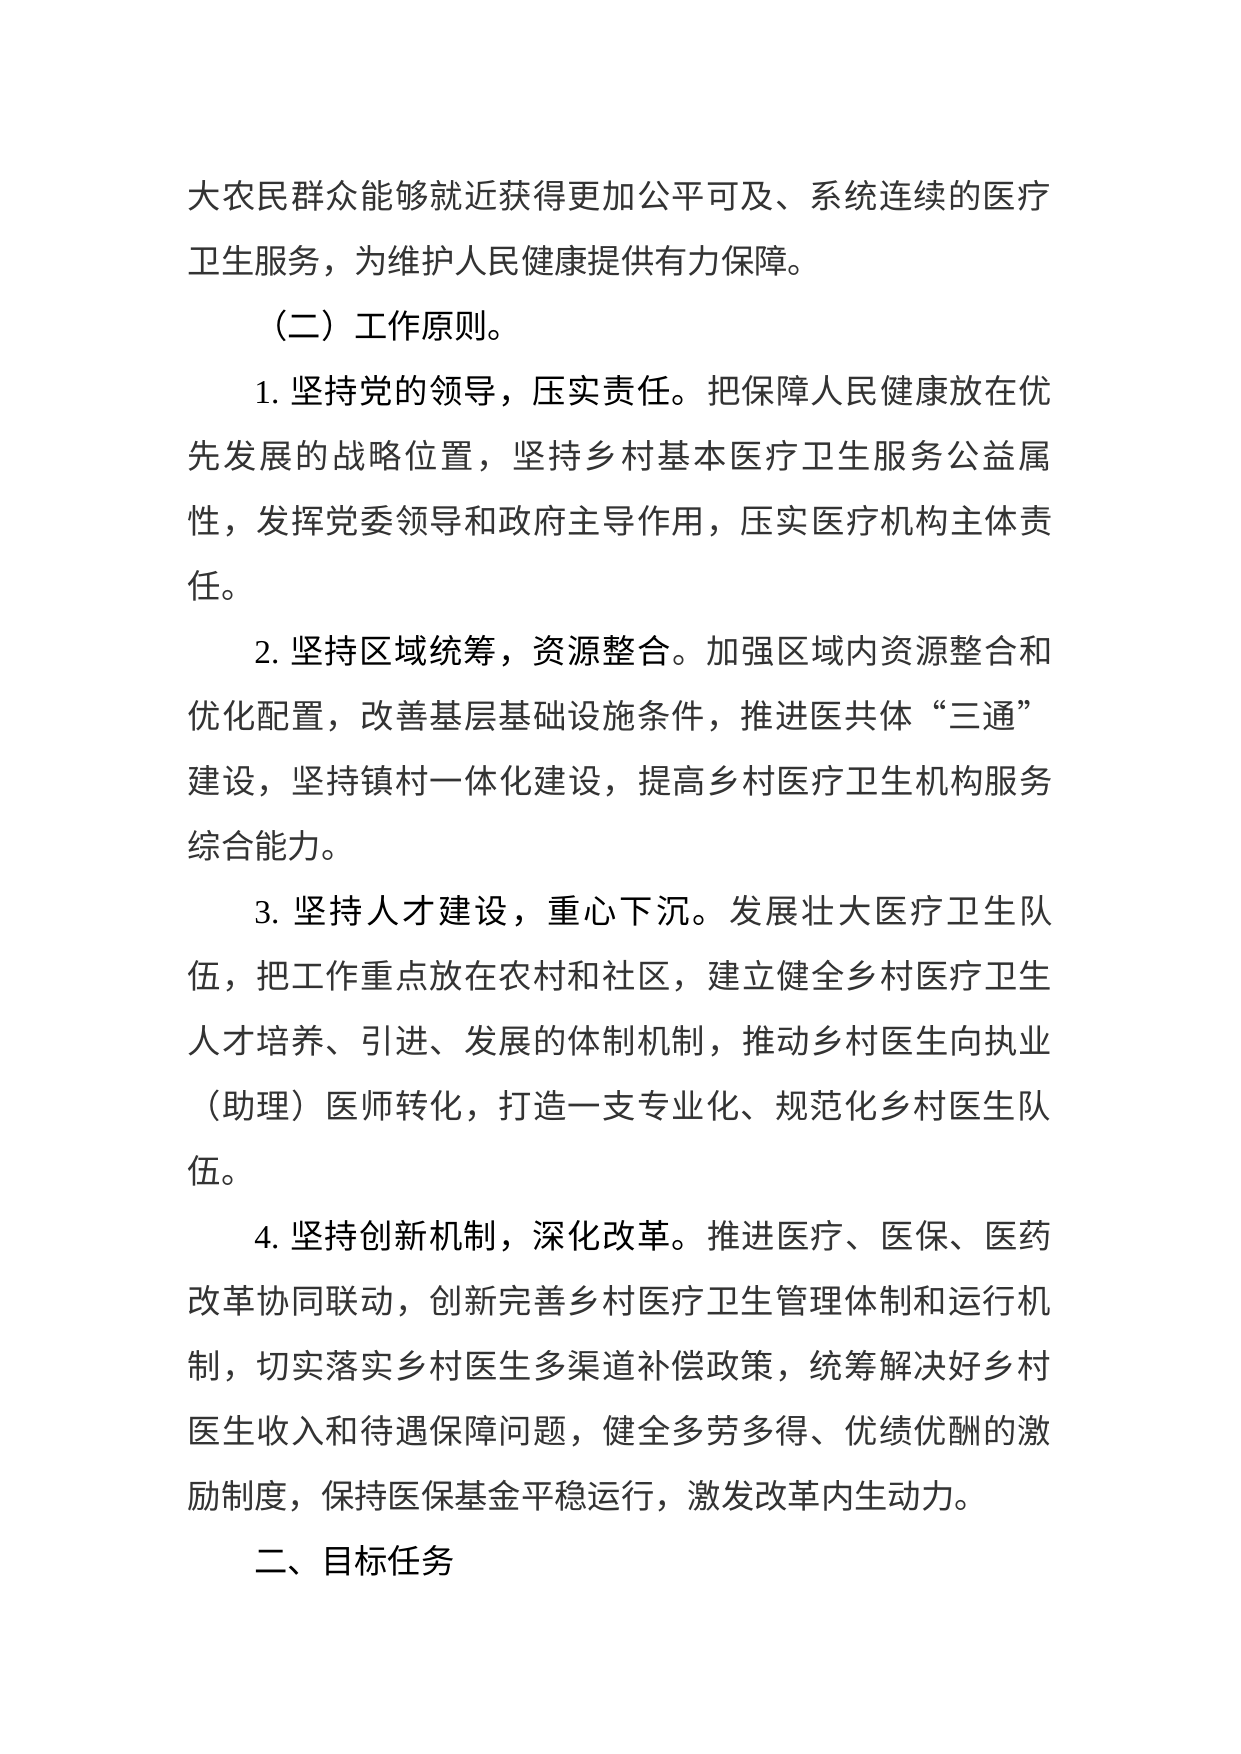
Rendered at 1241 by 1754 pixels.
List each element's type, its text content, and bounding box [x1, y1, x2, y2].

text 2. 坚持区域统筹，资源整合。加强区域内资源整合和优化配置，改善基层基础设施条件，推进医共体“三通”建设，坚持镇村一体化建设，提高乡村医疗卫生机构服务综合能力。 [187, 617, 1053, 877]
text 3. 坚持人才建设，重心下沉。发展壮大医疗卫生队伍，把工作重点放在农村和社区，建立健全乡村医疗卫生人才培养、引进、发展的体制机制，推动乡村医生向执业（助理）医师转化，打造一支专业化、规范化乡村医生队伍。 [187, 877, 1053, 1202]
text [187, 162, 1053, 292]
text （二）工作原则。 [187, 292, 1053, 357]
text 1. 坚持党的领导，压实责任。把保障人民健康放在优先发展的战略位置，坚持乡村基本医疗卫生服务公益属性，发挥党委领导和政府主导作用，压实医疗机构主体责任。 [187, 357, 1053, 617]
text 4. 坚持创新机制，深化改革。推进医疗、医保、医药改革协同联动，创新完善乡村医疗卫生管理体制和运行机制，切实落实乡村医生多渠道补偿政策，统筹解决好乡村医生收入和待遇保障问题，健全多劳多得、优绩优酬的激励制度，保持医保基金平稳运行，激发改革内生动力。 [187, 1202, 1053, 1527]
text 二、目标任务 [187, 1527, 1053, 1592]
